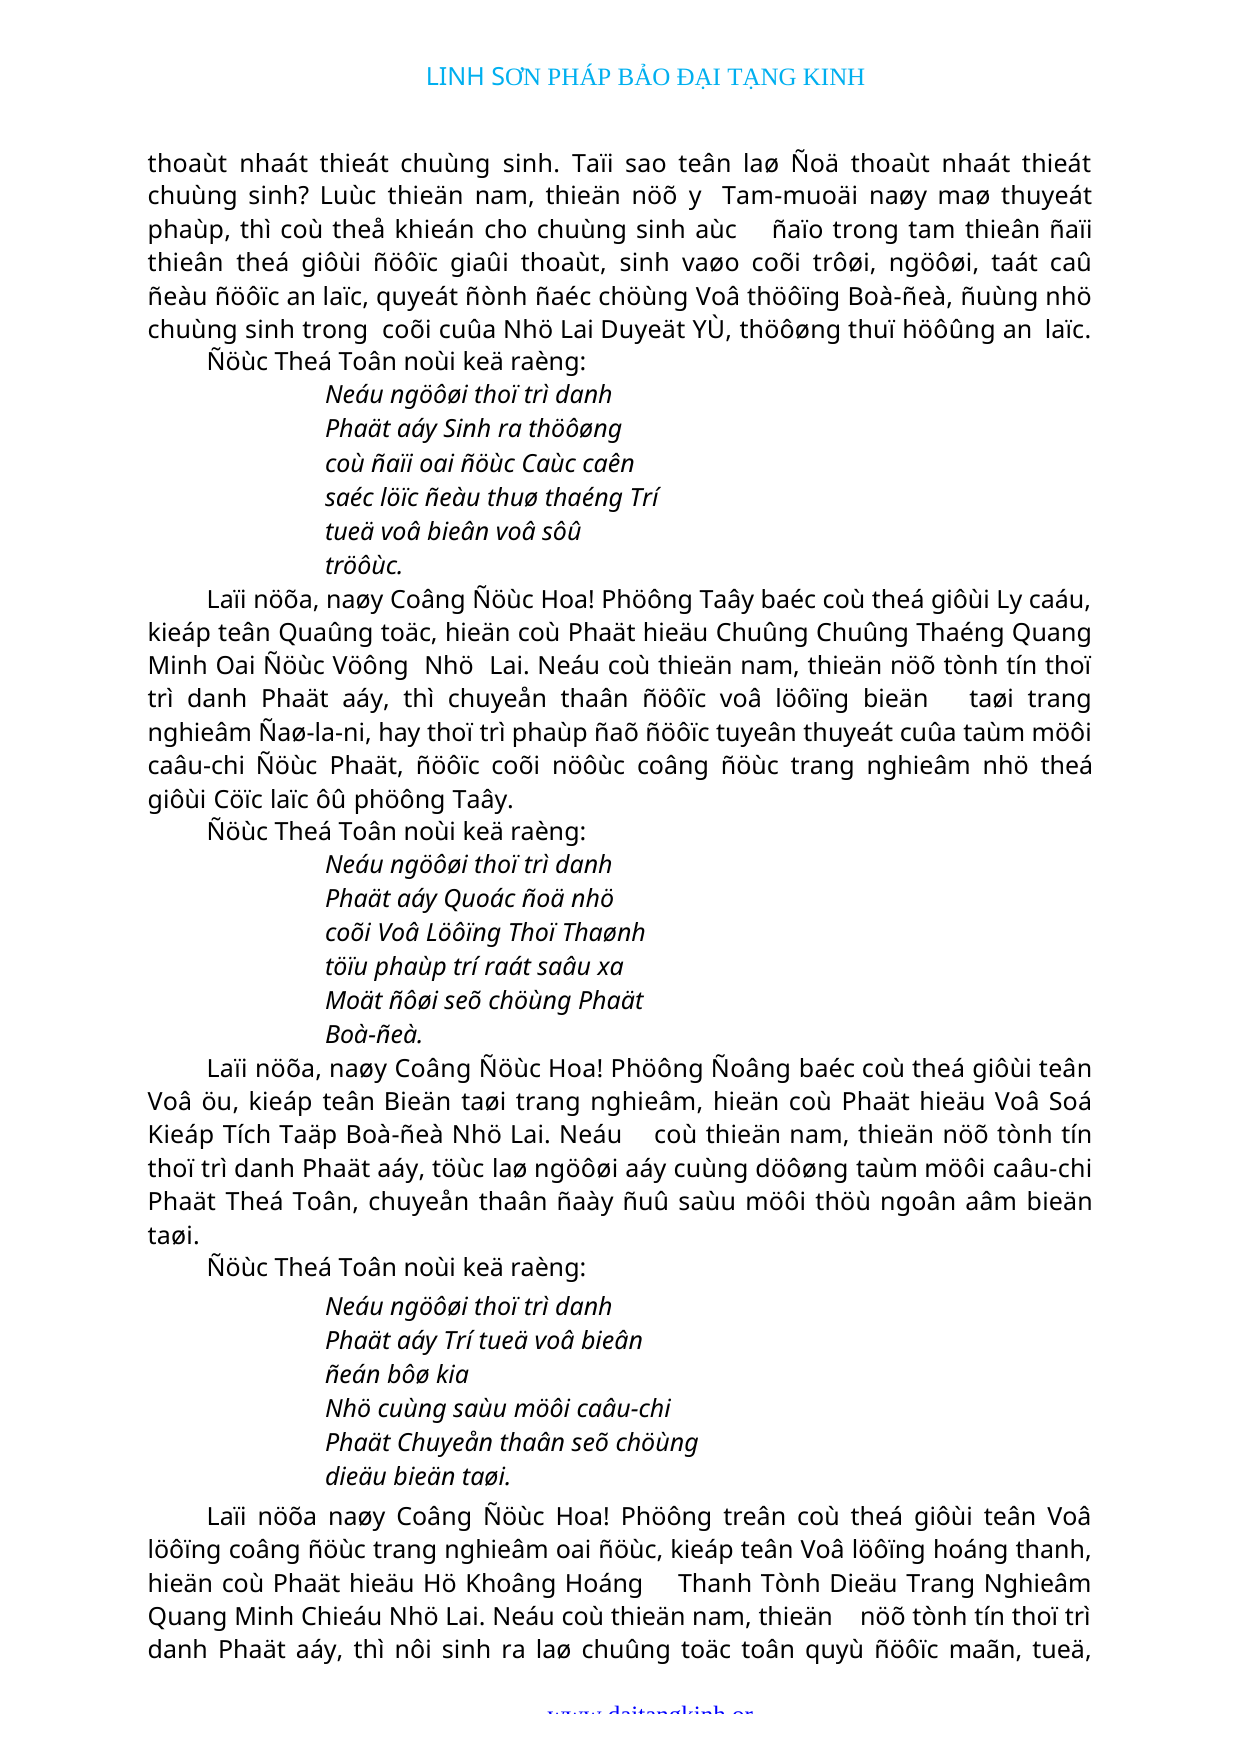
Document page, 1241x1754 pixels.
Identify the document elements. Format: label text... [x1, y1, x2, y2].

text Ñöùc Theá Toân noùi keä raèng: [206, 1252, 1105, 1283]
text Neáu ngöôøi thoï trì danh Phaät aáy Trí tueä voâ bieân ñeán bôø kia [325, 1288, 666, 1391]
text thoaùt nhaát thieát chuùng sinh. Taïi sao teân laø Ñoä thoaùt nhaát thieát chuùng sinh? Luùc thieän nam, thieän nöõ y Tam-muoäi naøy maø thuyeát phaùp, thì coù theå khieán cho chuùng sinh aùc ñaïo trong tam thieân ñaïi thieân theá giôùi ñöôïc giaûi thoaùt, sinh vaøo coõi trôøi, ngöôøi, taát caû ñeàu ñöôïc an laïc, quyeát ñònh ñaéc chöùng Voâ thöôïng Boà-ñeà, ñuùng nhö chuùng sinh trong coõi cuûa Nhö Lai Duyeät YÙ, thöôøng thuï höôûng an laïc. [147, 145, 1092, 346]
text Nhö cuùng saùu möôi caâu-chi Phaät Chuyeån thaân seõ chöùng dieäu bieän taøi. [325, 1391, 719, 1493]
text Neáu ngöôøi thoï trì danh Phaät aáy Sinh ra thöôøng coù ñaïi oai ñöùc Caùc caên saéc löïc ñeàu thuø thaéng Trí tueä voâ bieân voâ sôû tröôùc. [325, 377, 666, 581]
text Laïi nöõa, naøy Coâng Ñöùc Hoa! Phöông Taây baéc coù theá giôùi Ly caáu, kieáp teân Quaûng toäc, hieän coù Phaät hieäu Chuûng Chuûng Thaéng Quang Minh Oai Ñöùc Vöông Nhö Lai. Neáu coù thieän nam, thieän nöõ tònh tín thoï trì danh Phaät aáy, thì chuyeån thaân ñöôïc voâ löôïng bieän taøi trang nghieâm Ñaø-la-ni, hay thoï trì phaùp ñaõ ñöôïc tuyeân thuyeát cuûa taùm möôi caâu-chi Ñöùc Phaät, ñöôïc coõi nöôùc coâng ñöùc trang nghieâm nhö theá giôùi Cöïc laïc ôû phöông Taây. [147, 581, 1093, 815]
text Neáu ngöôøi thoï trì danh Phaät aáy Quoác ñoä nhö coõi Voâ Löôïng Thoï Thaønh töïu phaùp trí raát saâu xa Moät ñôøi seõ chöùng Phaät Boà-ñeà. [325, 847, 666, 1051]
text Ñöùc Theá Toân noùi keä raèng: [206, 815, 1105, 847]
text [147, 1499, 1093, 1666]
text Laïi nöõa, naøy Coâng Ñöùc Hoa! Phöông Ñoâng baéc coù theá giôùi teân Voâ öu, kieáp teân Bieän taøi trang nghieâm, hieän coù Phaät hieäu Voâ Soá Kieáp Tích Taäp Boà-ñeà Nhö Lai. Neáu coù thieän nam, thieän nöõ tònh tín thoï trì danh Phaät aáy, töùc laø ngöôøi aáy cuùng döôøng taùm möôi caâu-chi Phaät Theá Toân, chuyeån thaân ñaày ñuû saùu möôi thöù ngoân aâm bieän taøi. [147, 1051, 1092, 1252]
text Ñöùc Theá Toân noùi keä raèng: [206, 346, 1105, 377]
